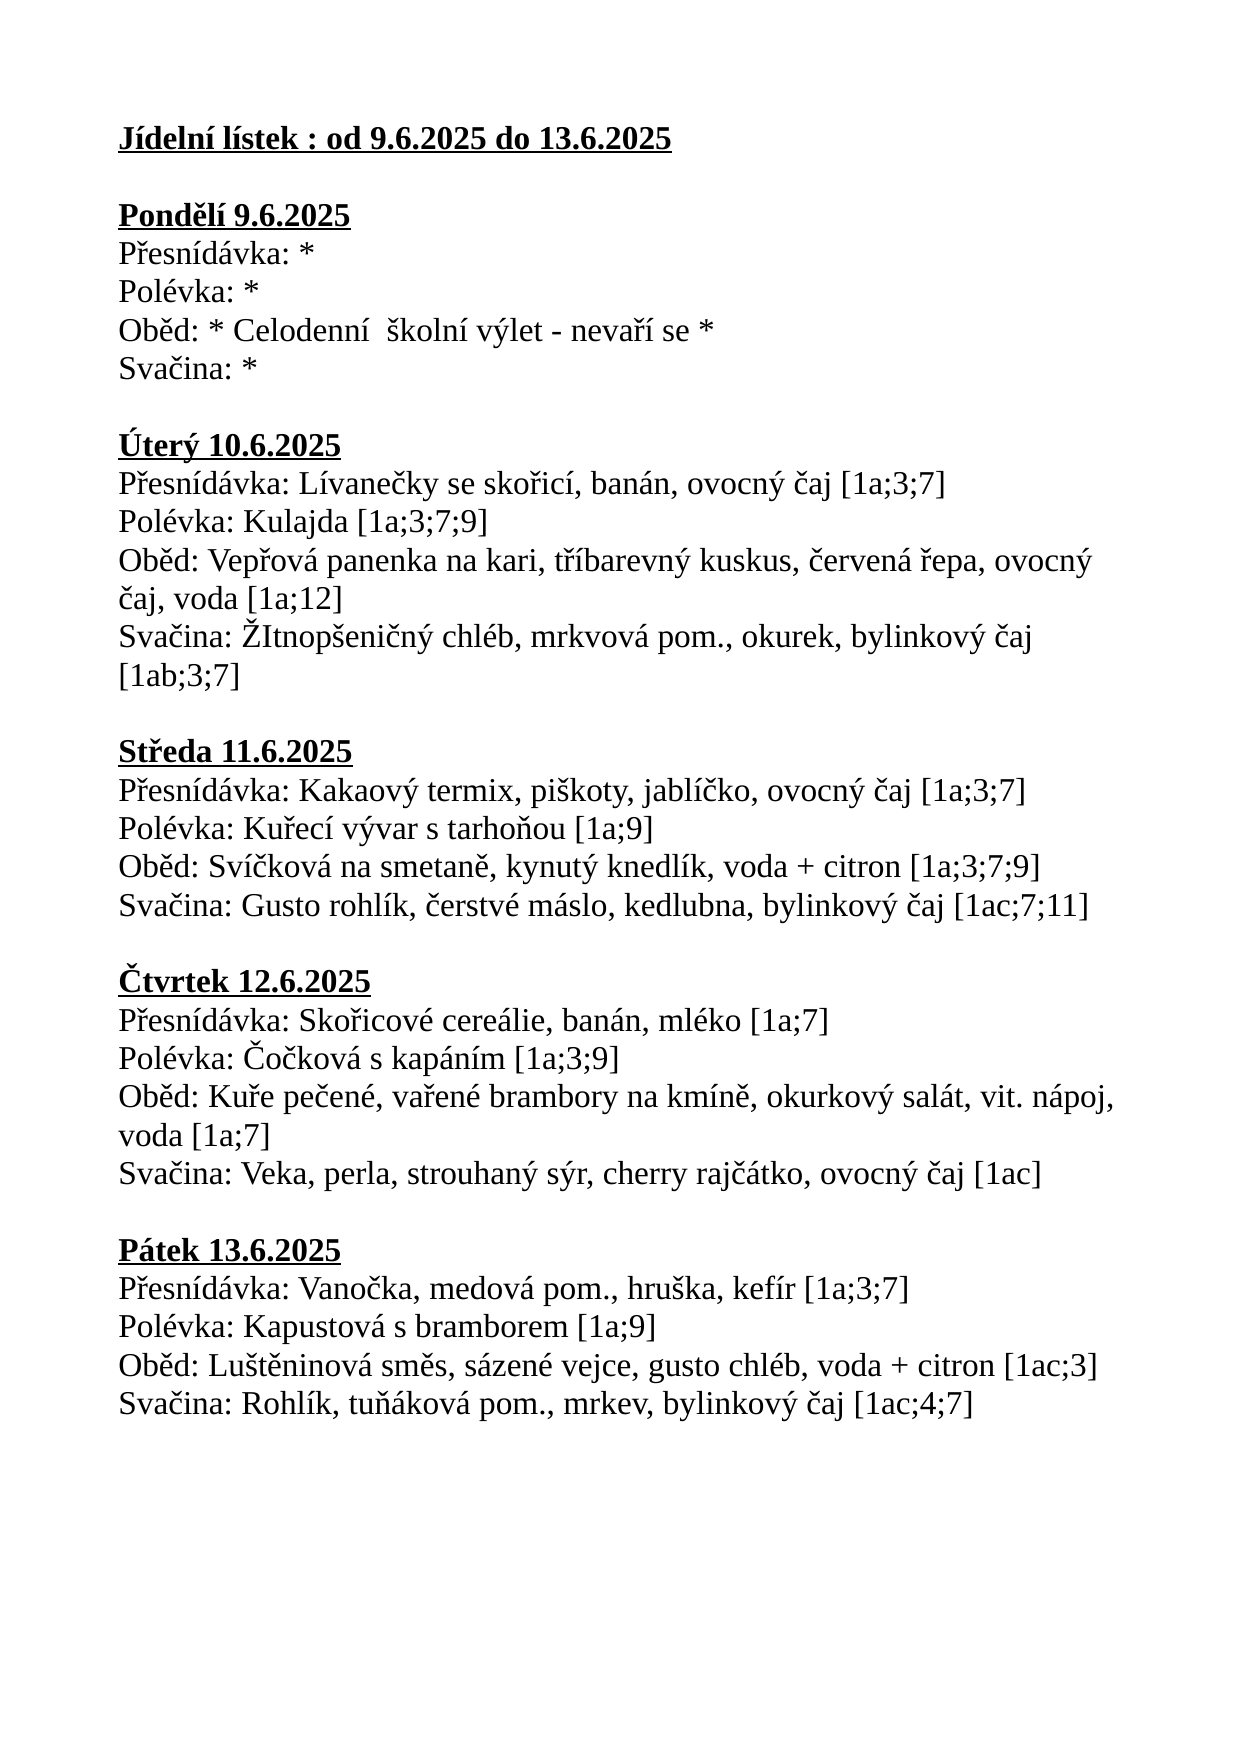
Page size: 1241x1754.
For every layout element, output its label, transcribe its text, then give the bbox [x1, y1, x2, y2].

text Středa 11.6.2025 [118, 731, 1122, 770]
text Přesnídávka: Skořicové cereálie, banán, mléko [1a;7] [118, 1000, 1122, 1038]
text Svačina: Rohlík, tuňáková pom., mrkev, bylinkový čaj [1ac;4;7] [118, 1383, 1122, 1421]
text Svačina: Veka, perla, strouhaný sýr, cherry rajčátko, ovocný čaj [1ac] [118, 1153, 1122, 1191]
text Úterý 10.6.2025 [118, 425, 1122, 463]
text Oběd: Luštěninová směs, sázené vejce, gusto chléb, voda + citron [1ac;3] [118, 1345, 1122, 1383]
text Oběd: Kuře pečené, vařené brambory na kmíně, okurkový salát, vit. nápoj, voda [1a;7] [118, 1076, 1122, 1153]
text Polévka: * [118, 271, 1122, 310]
text Pondělí 9.6.2025 [118, 195, 1122, 233]
text Polévka: Kapustová s bramborem [1a;9] [118, 1306, 1122, 1345]
text Polévka: Čočková s kapáním [1a;3;9] [118, 1038, 1122, 1076]
text Oběd: Svíčková na smetaně, kynutý knedlík, voda + citron [1a;3;7;9] [118, 846, 1122, 885]
text Polévka: Kulajda [1a;3;7;9] [118, 501, 1122, 540]
text Přesnídávka: * [118, 233, 1122, 271]
text Svačina: * [118, 348, 1122, 386]
text Svačina: ŽItnopšeničný chléb, mrkvová pom., okurek, bylinkový čaj [1ab;3;7] [118, 616, 1122, 693]
text Pátek 13.6.2025 [118, 1230, 1122, 1268]
text Oběd: Vepřová panenka na kari, tříbarevný kuskus, červená řepa, ovocný čaj, voda [1a;12] [118, 540, 1122, 616]
text Polévka: Kuřecí vývar s tarhoňou [1a;9] [118, 808, 1122, 846]
text Přesnídávka: Lívanečky se skořicí, banán, ovocný čaj [1a;3;7] [118, 463, 1122, 501]
text Jídelní lístek : od 9.6.2025 do 13.6.2025 [118, 118, 1122, 156]
text Přesnídávka: Vanočka, medová pom., hruška, kefír [1a;3;7] [118, 1268, 1122, 1306]
text Čtvrtek 12.6.2025 [118, 961, 1122, 1000]
text Oběd: * Celodenní školní výlet - nevaří se * [118, 310, 1122, 348]
text Přesnídávka: Kakaový termix, piškoty, jablíčko, ovocný čaj [1a;3;7] [118, 770, 1122, 808]
text Svačina: Gusto rohlík, čerstvé máslo, kedlubna, bylinkový čaj [1ac;7;11] [118, 885, 1122, 923]
